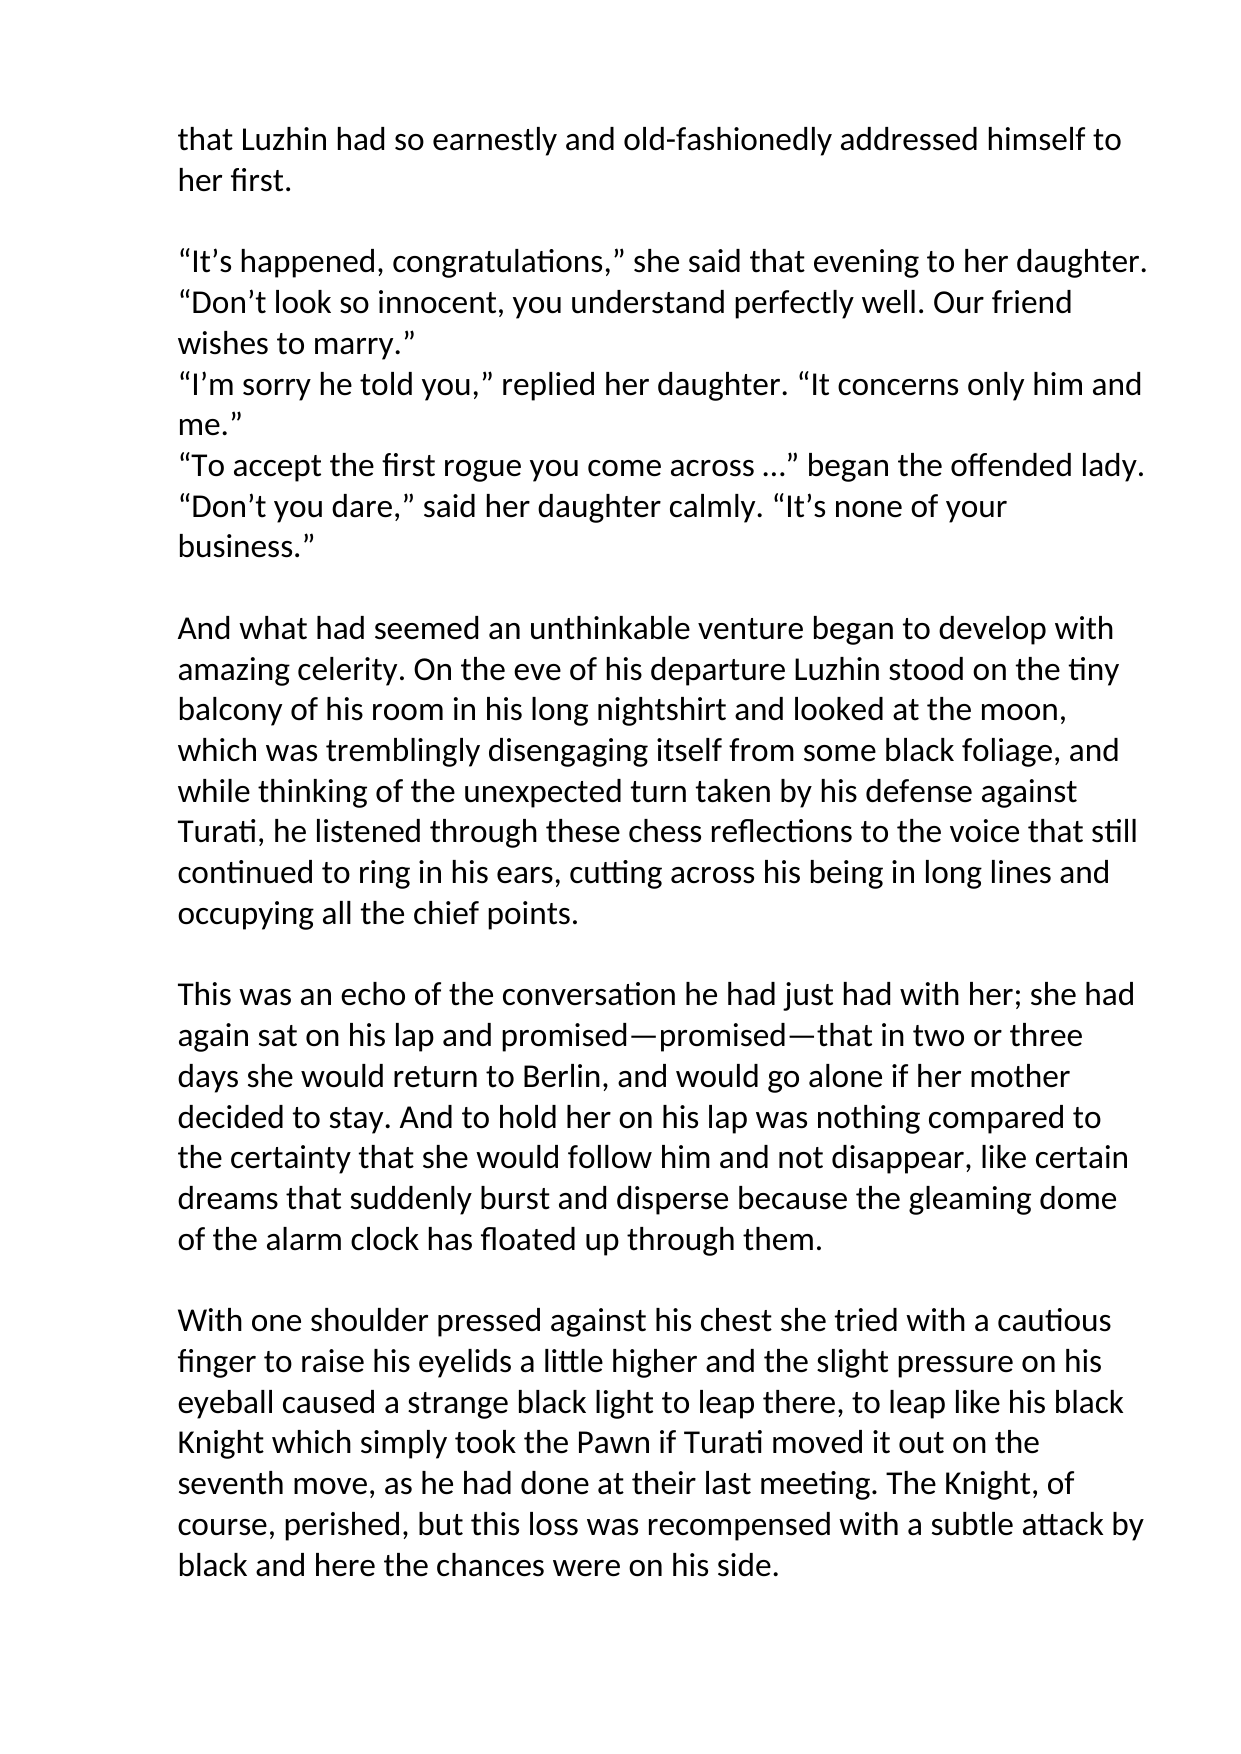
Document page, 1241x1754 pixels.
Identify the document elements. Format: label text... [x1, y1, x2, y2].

text “It’s happened, congratulations,” she said that evening to her daughter. “Don’t look so innocent, you understand perfectly well. Our friend wishes to marry.” [177, 240, 1152, 362]
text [177, 118, 1152, 199]
text “I’m sorry he told you,” replied her daughter. “It concerns only him and me.” [177, 362, 1152, 444]
text This was an echo of the conversation he had just had with her; she had again sat on his lap and promised—promised—that in two or three days she would return to Berlin, and would go alone if her mother decided to stay. And to hold her on his lap was nothing compared to the certainty that she would follow him and not disappear, like certain dreams that suddenly burst and disperse because the gleaming dome of the alarm clock has floated up through them. [177, 973, 1152, 1258]
text And what had seemed an unthinkable venture began to develop with amazing celerity. On the eve of his departure Luzhin stood on the tiny balcony of his room in his long nightshirt and looked at the moon, which was tremblingly disengaging itself from some black foliage, and while thinking of the unexpected turn taken by his defense against Turati, he listened through these chess reflections to the voice that still continued to ring in his ears, cutting across his being in long lines and occupying all the chief points. [177, 607, 1152, 933]
text With one shoulder pressed against his chest she tried with a cautious finger to raise his eyelids a little higher and the slight pressure on his eyeball caused a strange black light to leap there, to leap like his black Knight which simply took the Pawn if Turati moved it out on the seventh move, as he had done at their last meeting. The Knight, of course, perished, but this loss was recompensed with a subtle attack by black and here the chances were on his side. [177, 1299, 1152, 1584]
text “Don’t you dare,” said her daughter calmly. “It’s none of your business.” [177, 485, 1152, 566]
text “To accept the first rogue you come across …” began the offended lady. [177, 444, 1152, 485]
